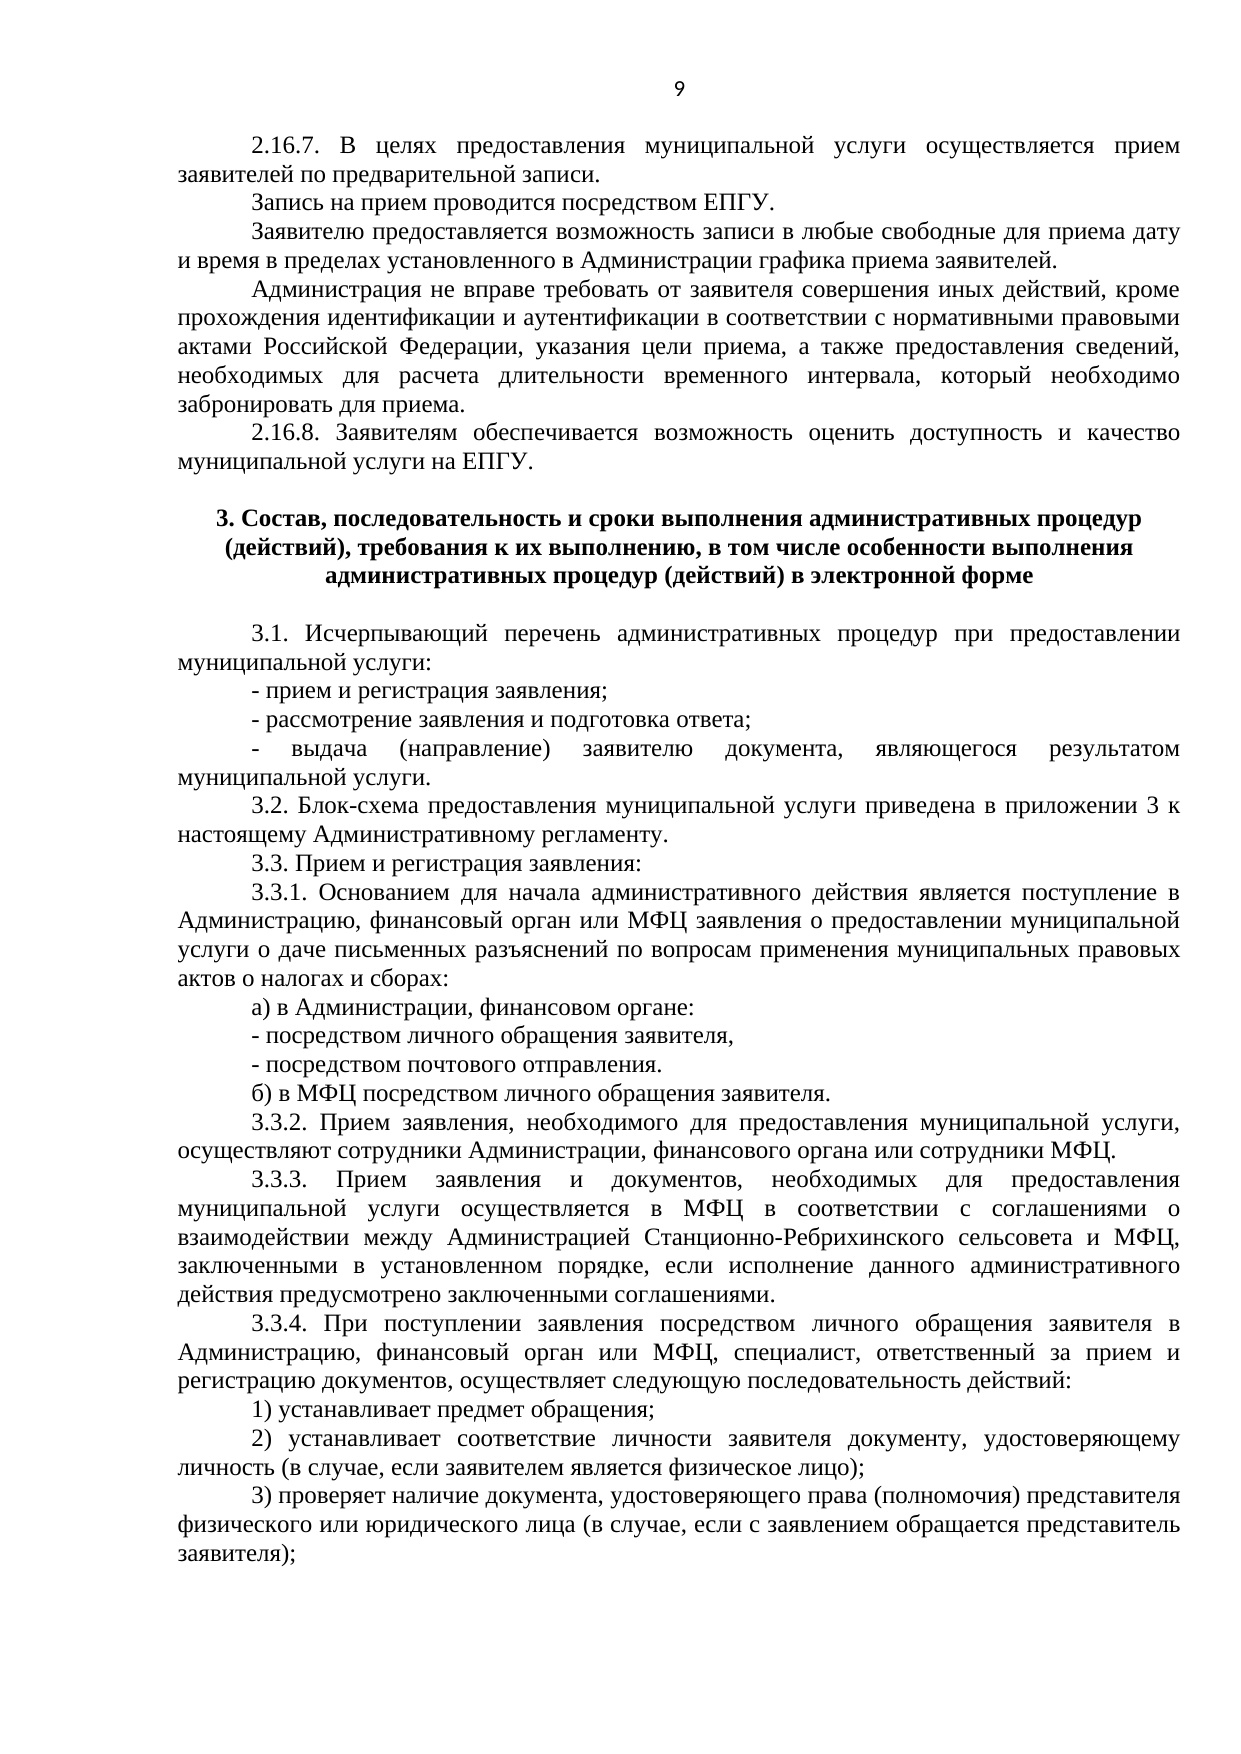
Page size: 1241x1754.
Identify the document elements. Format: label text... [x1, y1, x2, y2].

text - посредством личного обращения заявителя, [177, 1020, 1181, 1049]
text 3. Состав, последовательность и сроки выполнения административных процедур (действий), требования к их выполнению, в том числе особенности выполнения административных процедур (действий) в электронной форме [177, 503, 1181, 589]
text 2.16.7. В целях предоставления муниципальной услуги осуществляется прием заявителей по предварительной записи. [177, 130, 1181, 187]
text Заявителю предоставляется возможность записи в любые свободные для приема дату и время в пределах установленного в Администрации графика приема заявителей. [177, 216, 1181, 274]
text 3.3.1. Основанием для начала административного действия является поступление в Администрацию, финансовый орган или МФЦ заявления о предоставлении муниципальной услуги о даче письменных разъяснений по вопросам применения муниципальных правовых актов о налогах и сборах: [177, 877, 1181, 992]
text 2.16.8. Заявителям обеспечивается возможность оценить доступность и качество муниципальной услуги на ЕПГУ. [177, 417, 1181, 475]
text 3.3.2. Прием заявления, необходимого для предоставления муниципальной услуги, осуществляют сотрудники Администрации, финансового органа или сотрудники МФЦ. [177, 1107, 1181, 1164]
text 3.3.3. Прием заявления и документов, необходимых для предоставления муниципальной услуги осуществляется в МФЦ в соответствии с соглашениями о взаимодействии между Администрацией Станционно-Ребрихинского сельсовета и МФЦ, заключенными в установленном порядке, если исполнение данного административного действия предусмотрено заключенными соглашениями. [177, 1164, 1181, 1308]
text - прием и регистрация заявления; [177, 675, 1181, 704]
text 3.3.4. При поступлении заявления посредством личного обращения заявителя в Администрацию, финансовый орган или МФЦ, специалист, ответственный за прием и регистрацию документов, осуществляет следующую последовательность действий: [177, 1308, 1181, 1394]
text - рассмотрение заявления и подготовка ответа; [177, 704, 1181, 733]
text 3.3. Прием и регистрация заявления: [177, 848, 1181, 877]
text 3.1. Исчерпывающий перечень административных процедур при предоставлении муниципальной услуги: [177, 618, 1181, 675]
text 3.2. Блок-схема предоставления муниципальной услуги приведена в приложении 3 к настоящему Административному регламенту. [177, 790, 1181, 848]
text Администрация не вправе требовать от заявителя совершения иных действий, кроме прохождения идентификации и аутентификации в соответствии с нормативными правовыми актами Российской Федерации, указания цели приема, а также предоставления сведений, необходимых для расчета длительности временного интервала, который необходимо забронировать для приема. [177, 274, 1181, 417]
text 3) проверяет наличие документа, удостоверяющего права (полномочия) представителя физического или юридического лица (в случае, если с заявлением обращается представитель заявителя); [177, 1480, 1181, 1567]
text 2) устанавливает соответствие личности заявителя документу, удостоверяющему личность (в случае, если заявителем является физическое лицо); [177, 1423, 1181, 1480]
text б) в МФЦ посредством личного обращения заявителя. [177, 1078, 1181, 1107]
text Запись на прием проводится посредством ЕПГУ. [177, 187, 1181, 216]
text - выдача (направление) заявителю документа, являющегося результатом муниципальной услуги. [177, 733, 1181, 790]
text 1) устанавливает предмет обращения; [177, 1394, 1181, 1423]
text - посредством почтового отправления. [177, 1049, 1181, 1078]
text а) в Администрации, финансовом органе: [177, 992, 1181, 1020]
